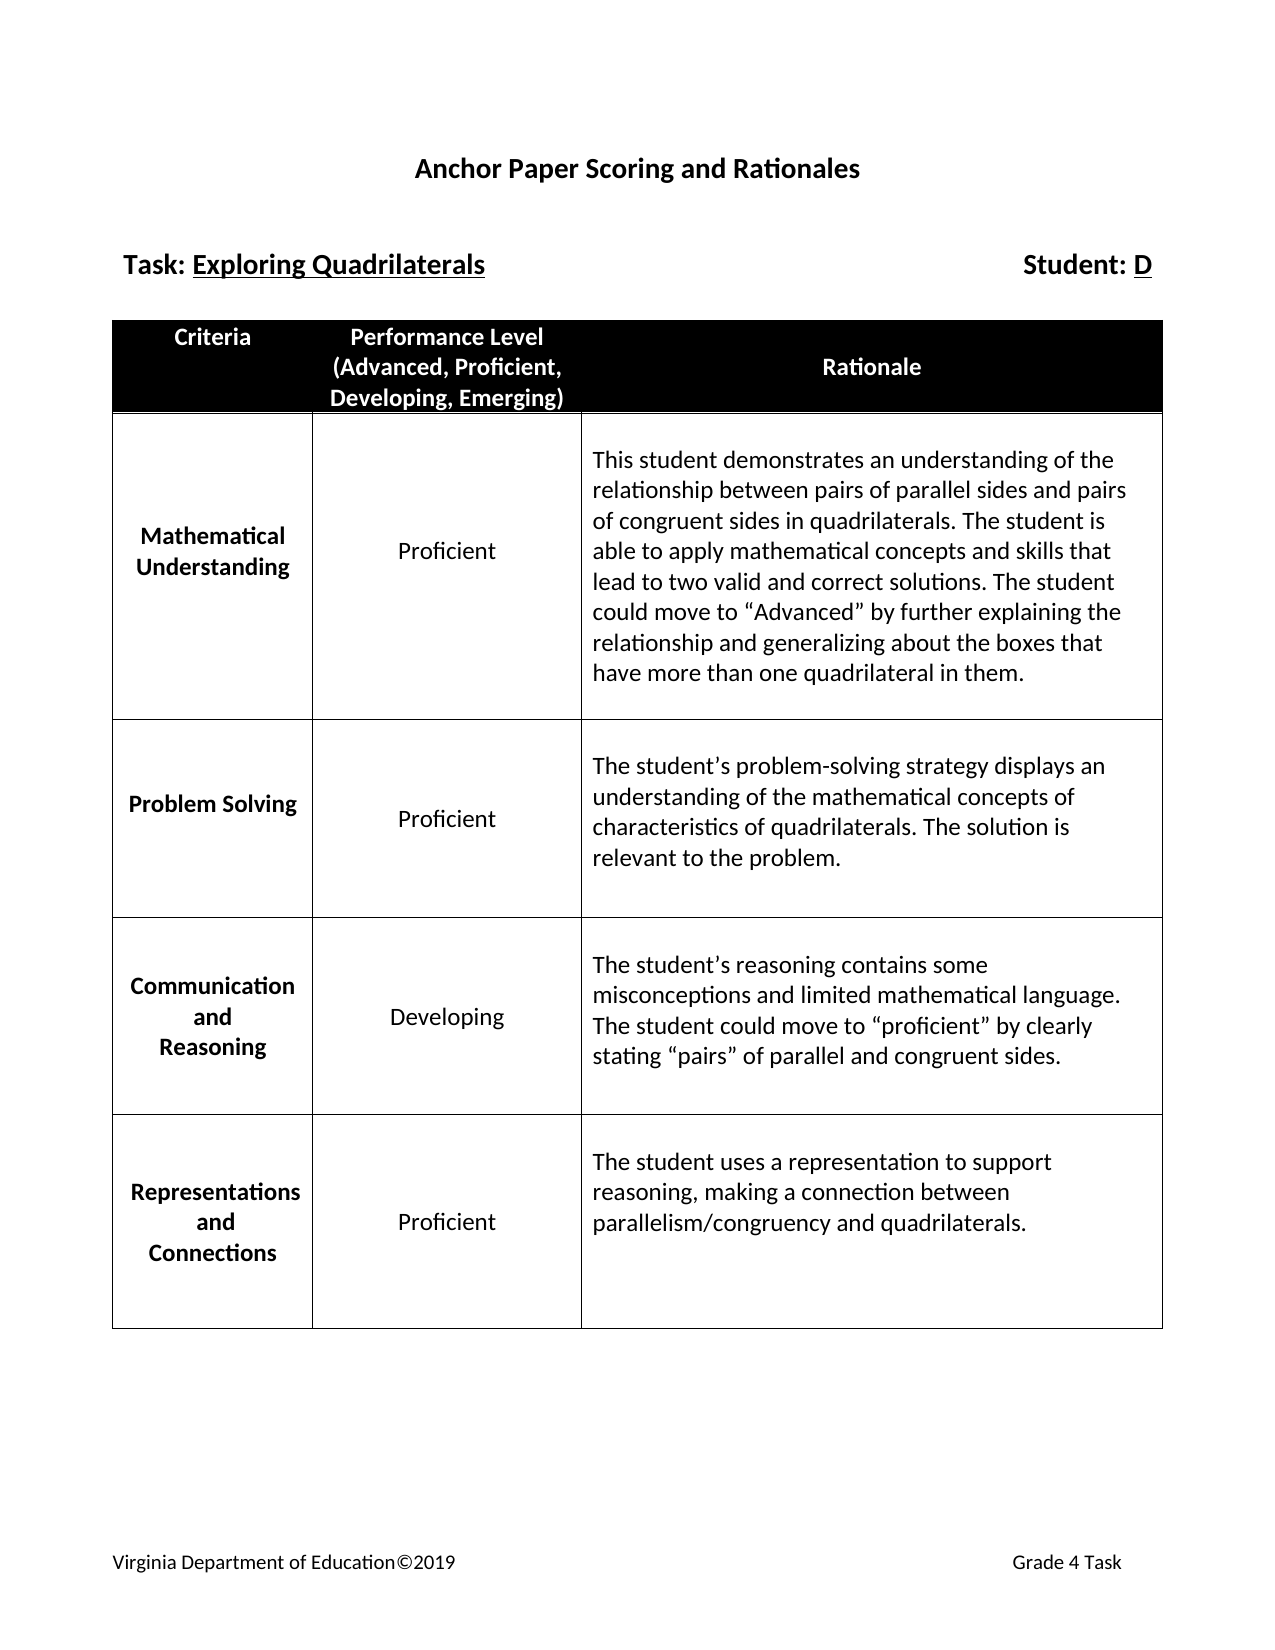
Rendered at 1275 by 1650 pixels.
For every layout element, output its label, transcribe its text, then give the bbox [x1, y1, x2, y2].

table_header Performance Level (Advanced, Proficient, Developing, Emerging) [313, 321, 581, 412]
table_header Criteria [113, 321, 312, 412]
table_cell Communication and Reasoning [113, 918, 312, 1114]
text Anchor Paper Scoring and Rationales [112, 150, 1162, 186]
table_header Rationale [582, 321, 1162, 412]
table_cell Proficient [313, 720, 581, 917]
table_cell Representations and Connections [113, 1115, 312, 1328]
table_cell The student’s problem-solving strategy displays an understanding of the mathematical concepts of characteristics of quadrilaterals. The solution is relevant to the problem. [582, 720, 1162, 917]
table_cell The student’s reasoning contains some misconceptions and limited mathematical language. The student could move to “proficient” by clearly stating “pairs” of parallel and congruent sides. [582, 918, 1162, 1114]
table_cell Proficient [313, 1115, 581, 1328]
table_cell This student demonstrates an understanding of the relationship between pairs of parallel sides and pairs of congruent sides in quadrilaterals. The student is able to apply mathematical concepts and skills that lead to two valid and correct solutions. The student could move to “Advanced” by further explaining the relationship and generalizing about the boxes that have more than one quadrilateral in them. [582, 414, 1162, 719]
table_cell Developing [313, 918, 581, 1114]
table_cell Proficient [313, 414, 581, 719]
text Task: Exploring Quadrilaterals Student: D [112, 246, 1162, 282]
table_cell Mathematical Understanding [113, 414, 312, 719]
table_cell Problem Solving [113, 720, 312, 917]
table_cell The student uses a representation to support reasoning, making a connection between parallelism/congruency and quadrilaterals. [582, 1115, 1162, 1328]
